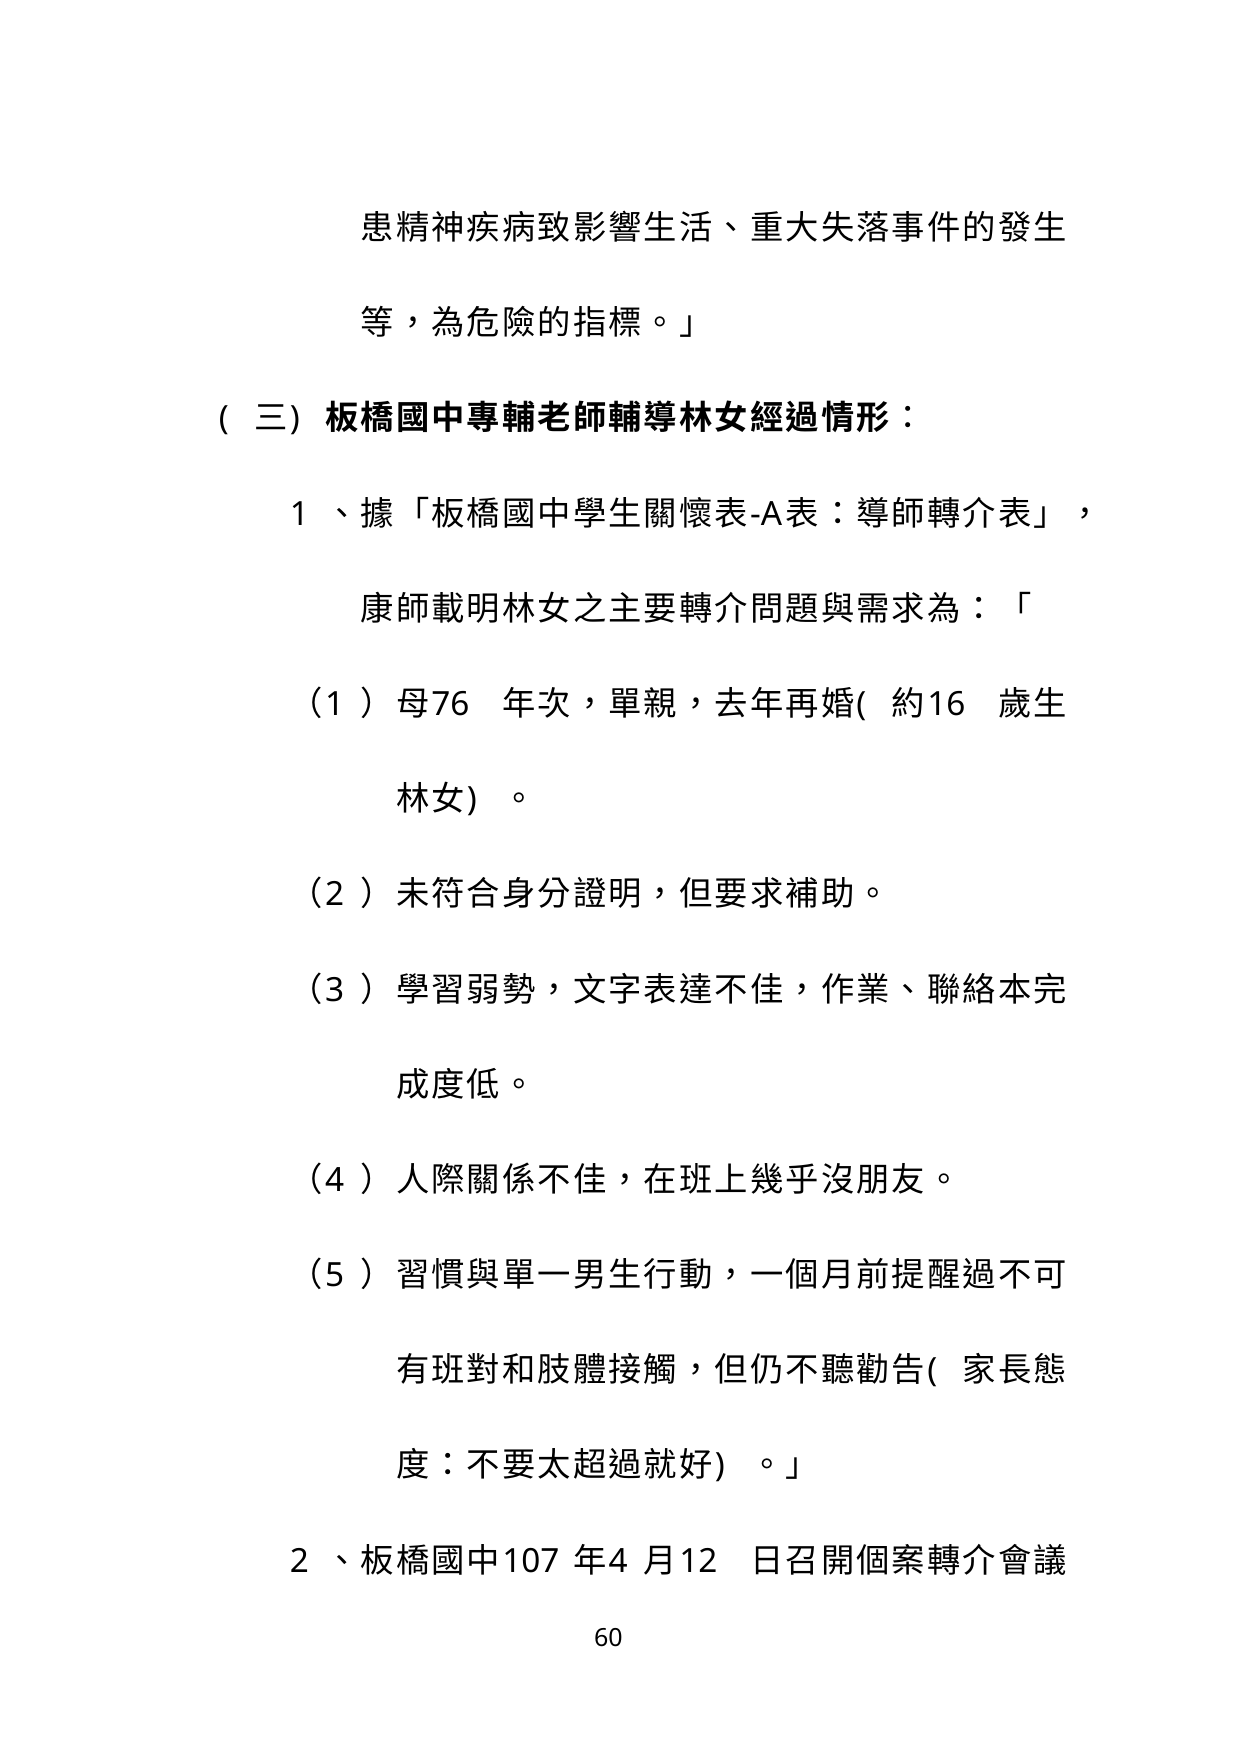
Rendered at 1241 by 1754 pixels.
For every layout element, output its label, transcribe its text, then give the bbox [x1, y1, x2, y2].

subtitle 板橋國中107年4月12日召開個案轉介會議(與會人員：行政、導師、輔導教師)記錄如下：「 [272, 1510, 1069, 1605]
subtitle 據「板橋國中學生關懷表-A表：導師轉介表」，康師載明林女之主要轉介問題與需求為：「 [272, 463, 1069, 653]
subtitle 未符合身分證明，但要求補助。 [272, 844, 1069, 939]
subtitle 習慣與單一男生行動，一個月前提醒過不可有班對和肢體接觸，但仍不聽勸告(家長態度：不要太超過就好)。」 [272, 1224, 1069, 1510]
subtitle 諮詢專家周煌智院長表示：「有關涉及自殺議題更應通報，一般人無法辨別哪些人真的是想自殺的人，故建議應通報，處理人員會去關懷，把自殺危險降到最低。處理人員受案後，會以過去處理經驗去篩檢，如曾有自殺未遂過、罹患精神疾病致影響生活、重大失落事件的發生等，為危險的指標。」 [272, 177, 1069, 368]
subtitle 學習弱勢，文字表達不佳，作業、聯絡本完成度低。 [272, 939, 1069, 1129]
subtitle 母76年次，單親，去年再婚(約16歲生林女)。 [272, 653, 1069, 844]
subtitle 人際關係不佳，在班上幾乎沒朋友。 [272, 1129, 1069, 1224]
subtitle 板橋國中專輔老師輔導林女經過情形： [219, 368, 1069, 463]
